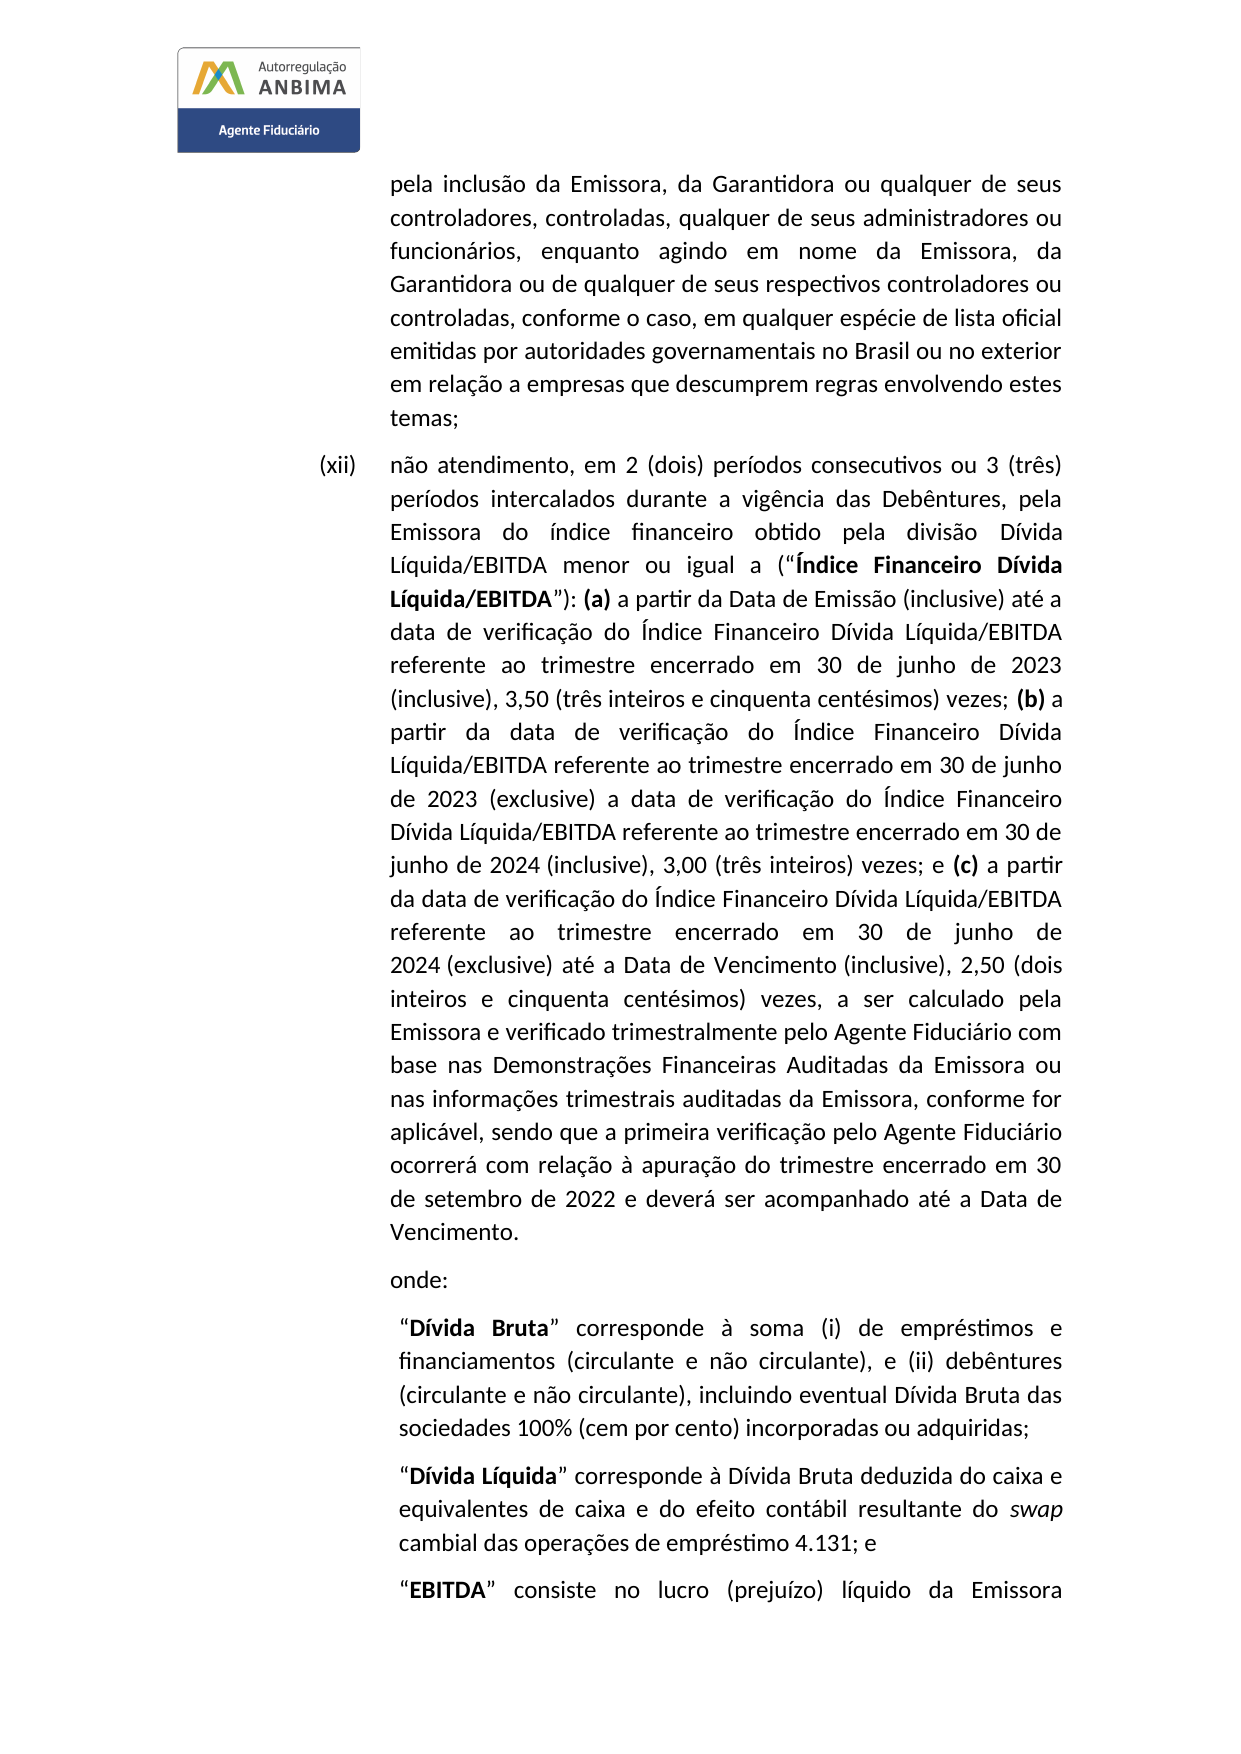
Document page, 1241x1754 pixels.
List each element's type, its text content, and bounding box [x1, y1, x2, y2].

list “Dívida Bruta” corresponde à soma (i) de empréstimos e financiamentos (circulante e não circulante), e (ii) debêntures (circulante e não circulante), incluindo eventual Dívida Bruta das sociedades 100% (cem por cento) incorporadas ou adquiridas; [399, 1310, 1063, 1443]
list “Dívida Líquida” corresponde à Dívida Bruta deduzida do caixa e equivalentes de caixa e do efeito contábil resultante do swap cambial das operações de empréstimo 4.131; e [399, 1458, 1063, 1558]
picture [177, 47, 361, 153]
list não atendimento, em 2 (dois) períodos consecutivos ou 3 (três) períodos intercalados durante a vigência das Debêntures, pela Emissora do índice financeiro obtido pela divisão Dívida Líquida/EBITDA menor ou igual a (“Índice Financeiro Dívida Líquida/EBITDA”): (a) a partir da Data de Emissão (inclusive) até a data de verificação do Índice Financeiro Dívida Líquida/EBITDA referente ao trimestre encerrado em 30 de junho de 2023 (inclusive), 3,50 (três inteiros e cinquenta centésimos) vezes; (b) a partir da data de verificação do Índice Financeiro Dívida Líquida/EBITDA referente ao trimestre encerrado em 30 de junho de 2023 (exclusive) a data de verificação do Índice Financeiro Dívida Líquida/EBITDA referente ao trimestre encerrado em 30 de junho de 2024 (inclusive), 3,00 (três inteiros) vezes; e (c) a partir da data de verificação do Índice Financeiro Dívida Líquida/EBITDA referente ao trimestre encerrado em 30 de junho de 2024 (exclusive) até a Data de Vencimento (inclusive), 2,50 (dois inteiros e cinquenta centésimos) vezes, a ser calculado pela Emissora e verificado trimestralmente pelo Agente Fiduciário com base nas Demonstrações Financeiras Auditadas da Emissora ou nas informações trimestrais auditadas da Emissora, conforme for aplicável, sendo que a primeira verificação pelo Agente Fiduciário ocorrerá com relação à apuração do trimestre encerrado em 30 de setembro de 2022 e deverá ser acompanhado até a Data de Vencimento. [319, 447, 1063, 1247]
list onde: [390, 1262, 1063, 1295]
